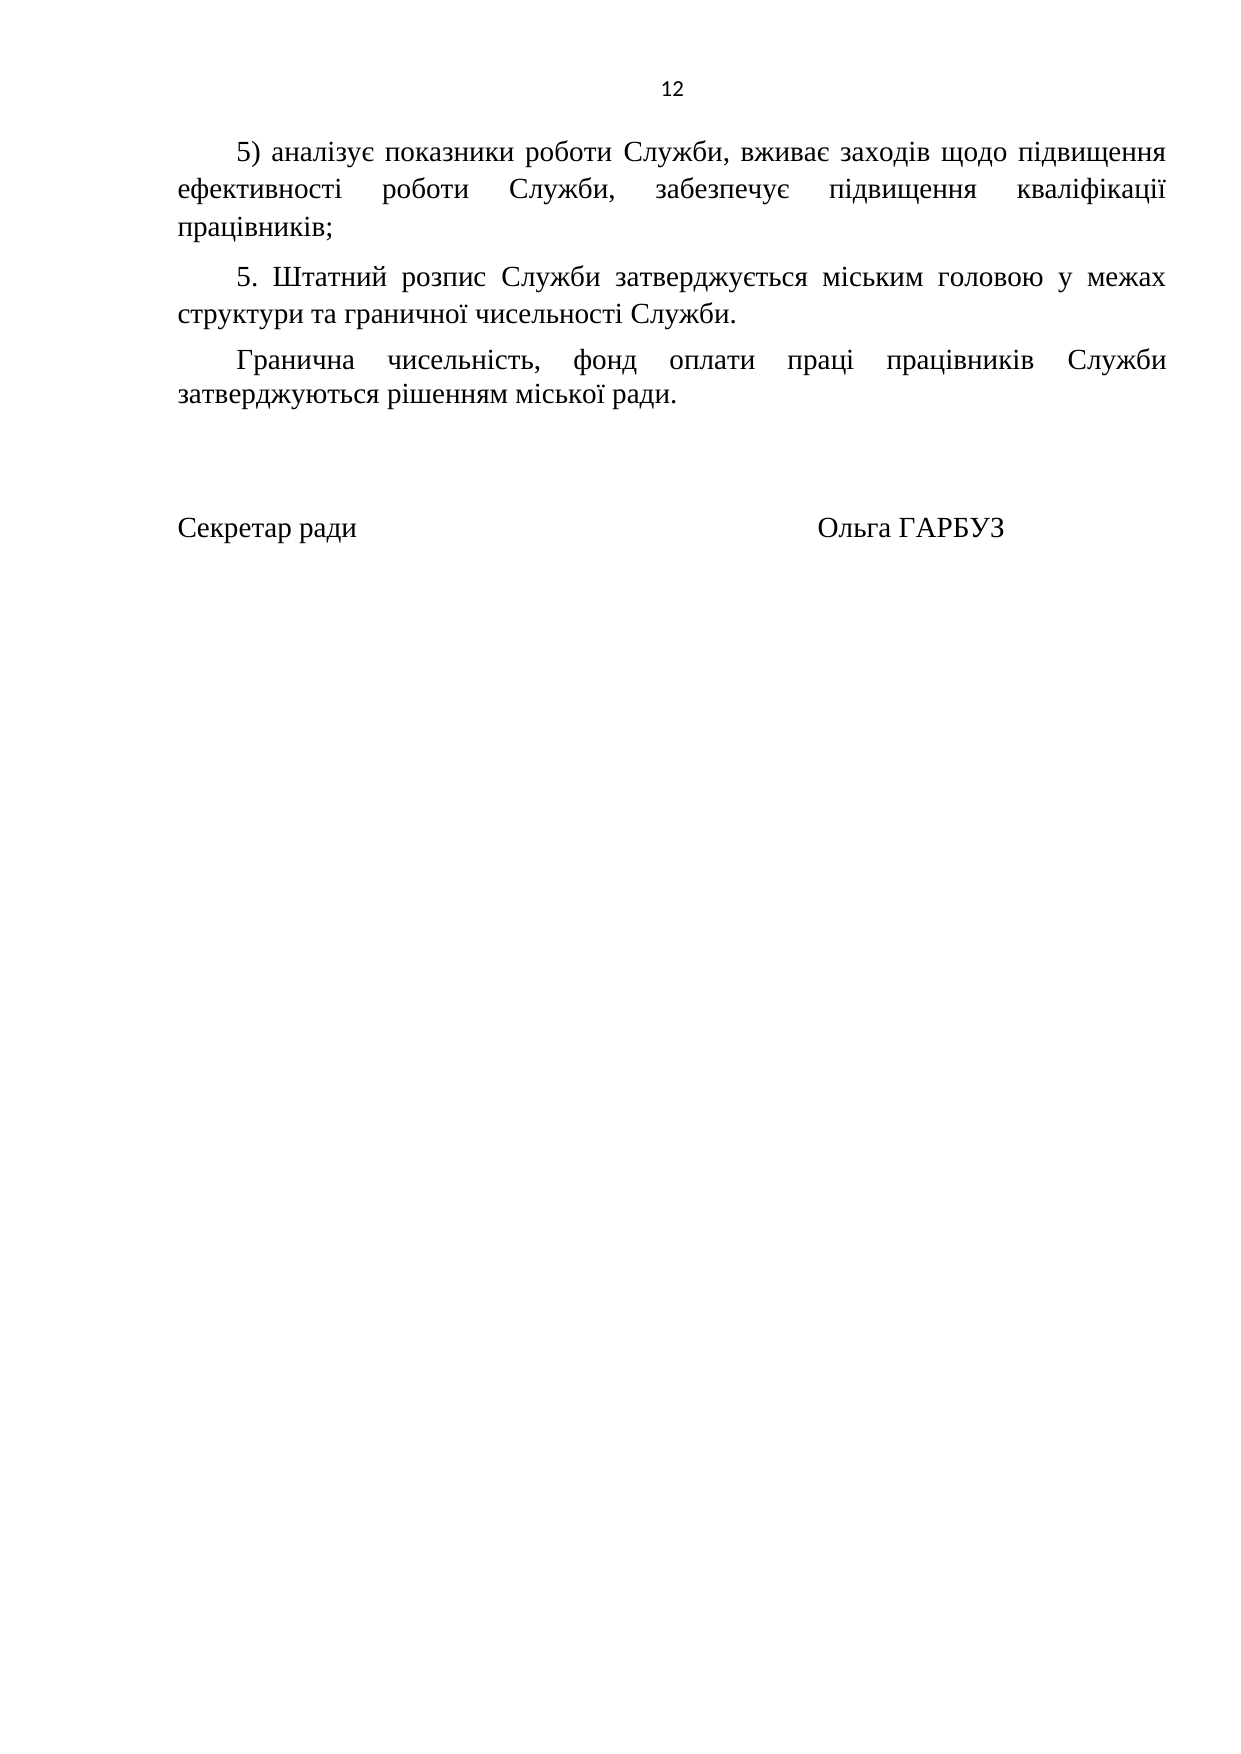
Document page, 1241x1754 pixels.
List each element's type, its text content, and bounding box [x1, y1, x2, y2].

text Гранична чисельність, фонд оплати праці працівників Служби затверджуються рішенням міської ради. [177, 342, 1167, 409]
text 5. Штатний розпис Служби затверджується міським головою у межах структури та граничної чисельності Служби. [177, 255, 1167, 330]
text 5) аналізує показники роботи Служби, вживає заходів щодо підвищення ефективності роботи Служби, забезпечує підвищення кваліфікації працівників; [177, 130, 1167, 242]
text Секретар ради Ольга ГАРБУЗ [693, 510, 1167, 543]
